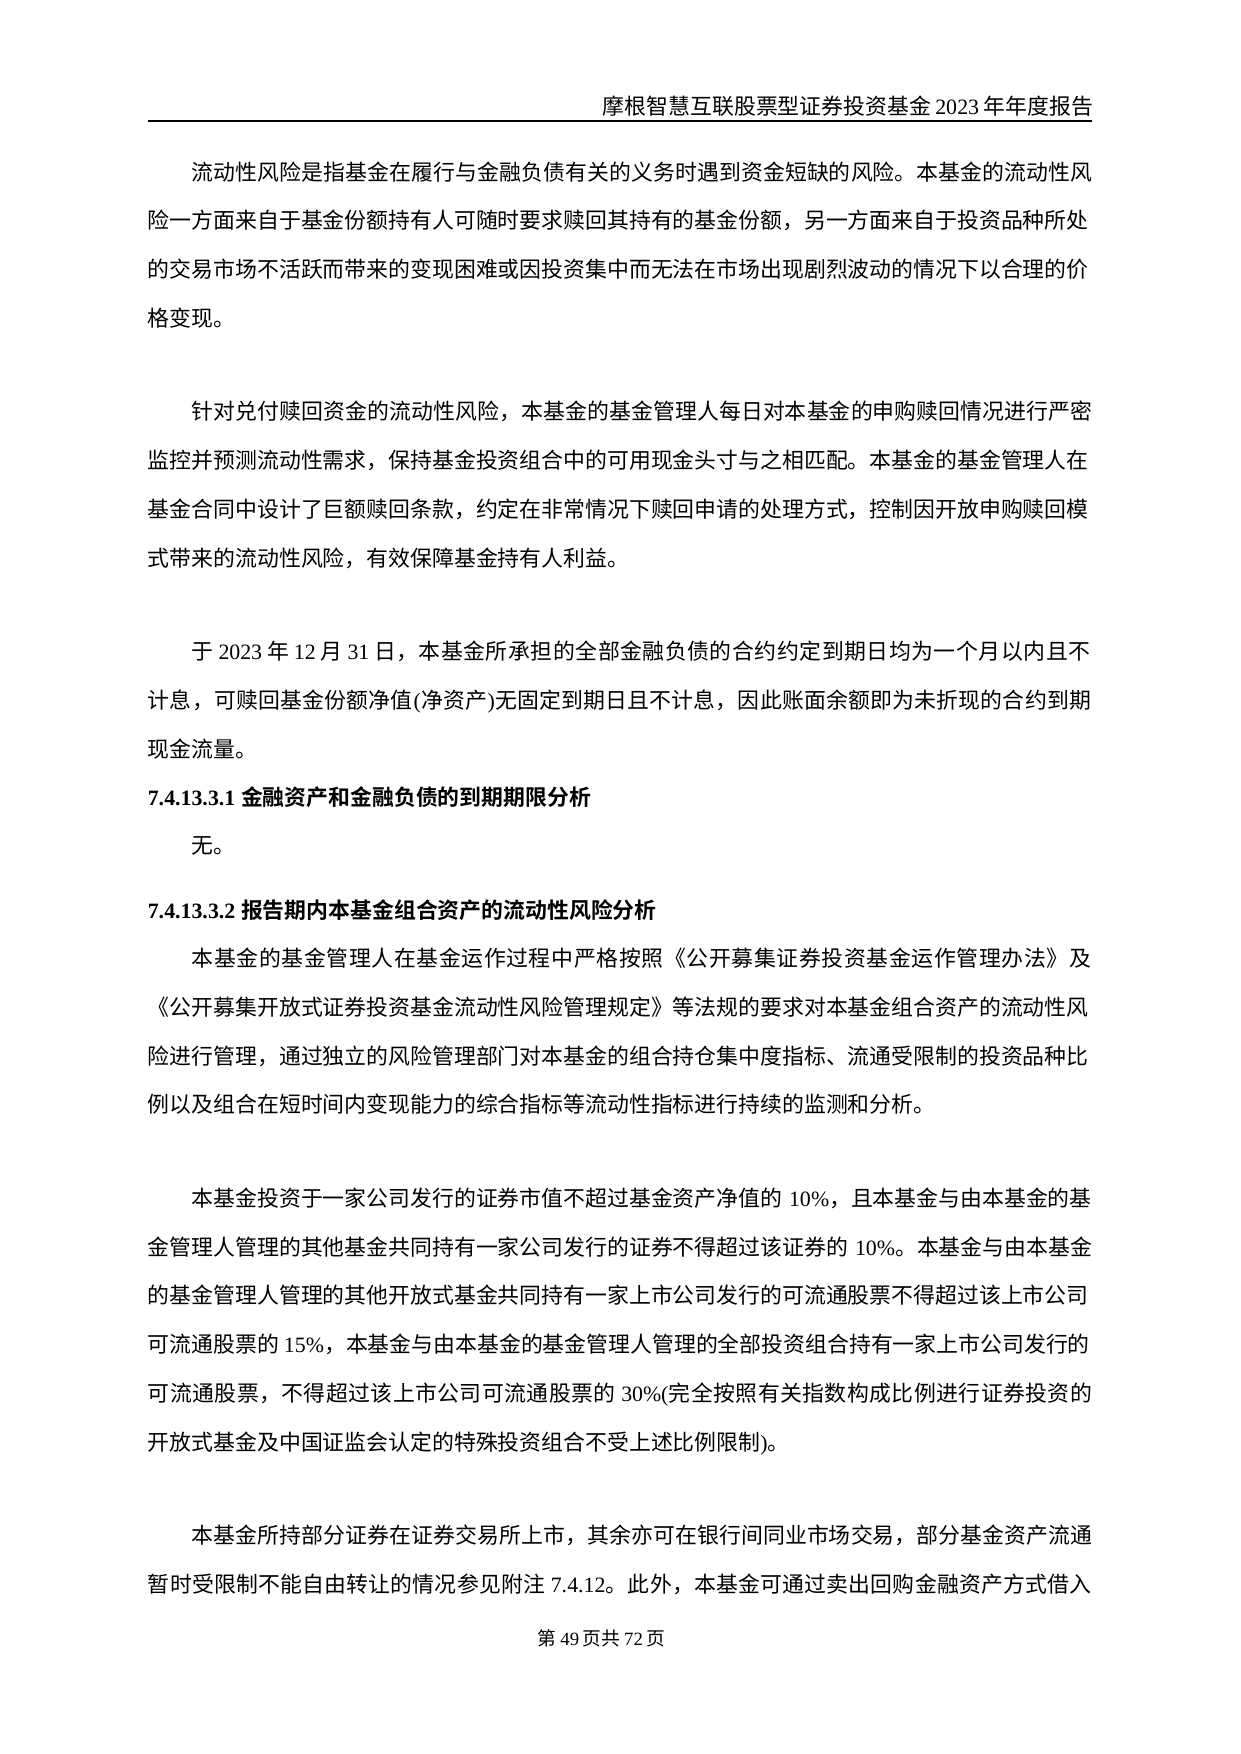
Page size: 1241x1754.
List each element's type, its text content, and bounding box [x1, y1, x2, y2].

text 无。 [148, 828, 1092, 860]
text 于2023年12月31日，本基金所承担的全部金融负债的合约约定到期日均为一个月以内且不计息，可赎回基金份额净值(净资产)无固定到期日且不计息，因此账面余额即为未折现的合约到期现金流量。 [148, 634, 1092, 764]
text 流动性风险是指基金在履行与金融负债有关的义务时遇到资金短缺的风险。本基金的流动性风险一方面来自于基金份额持有人可随时要求赎回其持有的基金份额，另一方面来自于投资品种所处的交易市场不活跃而带来的变现困难或因投资集中而无法在市场出现剧烈波动的情况下以合理的价格变现。 [148, 154, 1092, 333]
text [148, 1518, 1092, 1599]
text 本基金投资于一家公司发行的证券市值不超过基金资产净值的10%，且本基金与由本基金的基金管理人管理的其他基金共同持有一家公司发行的证券不得超过该证券的10%。本基金与由本基金的基金管理人管理的其他开放式基金共同持有一家上市公司发行的可流通股票不得超过该上市公司可流通股票的15%，本基金与由本基金的基金管理人管理的全部投资组合持有一家上市公司发行的可流通股票，不得超过该上市公司可流通股票的30%(完全按照有关指数构成比例进行证券投资的开放式基金及中国证监会认定的特殊投资组合不受上述比例限制)。 [148, 1180, 1092, 1457]
text 本基金的基金管理人在基金运作过程中严格按照《公开募集证券投资基金运作管理办法》及《公开募集开放式证券投资基金流动性风险管理规定》等法规的要求对本基金组合资产的流动性风险进行管理，通过独立的风险管理部门对本基金的组合持仓集中度指标、流通受限制的投资品种比例以及组合在短时间内变现能力的综合指标等流动性指标进行持续的监测和分析。 [148, 941, 1092, 1119]
text 7.4.13.3.1 金融资产和金融负债的到期期限分析 [148, 779, 1092, 812]
text 7.4.13.3.2 报告期内本基金组合资产的流动性风险分析 [148, 892, 1092, 925]
text 针对兑付赎回资金的流动性风险，本基金的基金管理人每日对本基金的申购赎回情况进行严密监控并预测流动性需求，保持基金投资组合中的可用现金头寸与之相匹配。本基金的基金管理人在基金合同中设计了巨额赎回条款，约定在非常情况下赎回申请的处理方式，控制因开放申购赎回模式带来的流动性风险，有效保障基金持有人利益。 [148, 394, 1092, 573]
